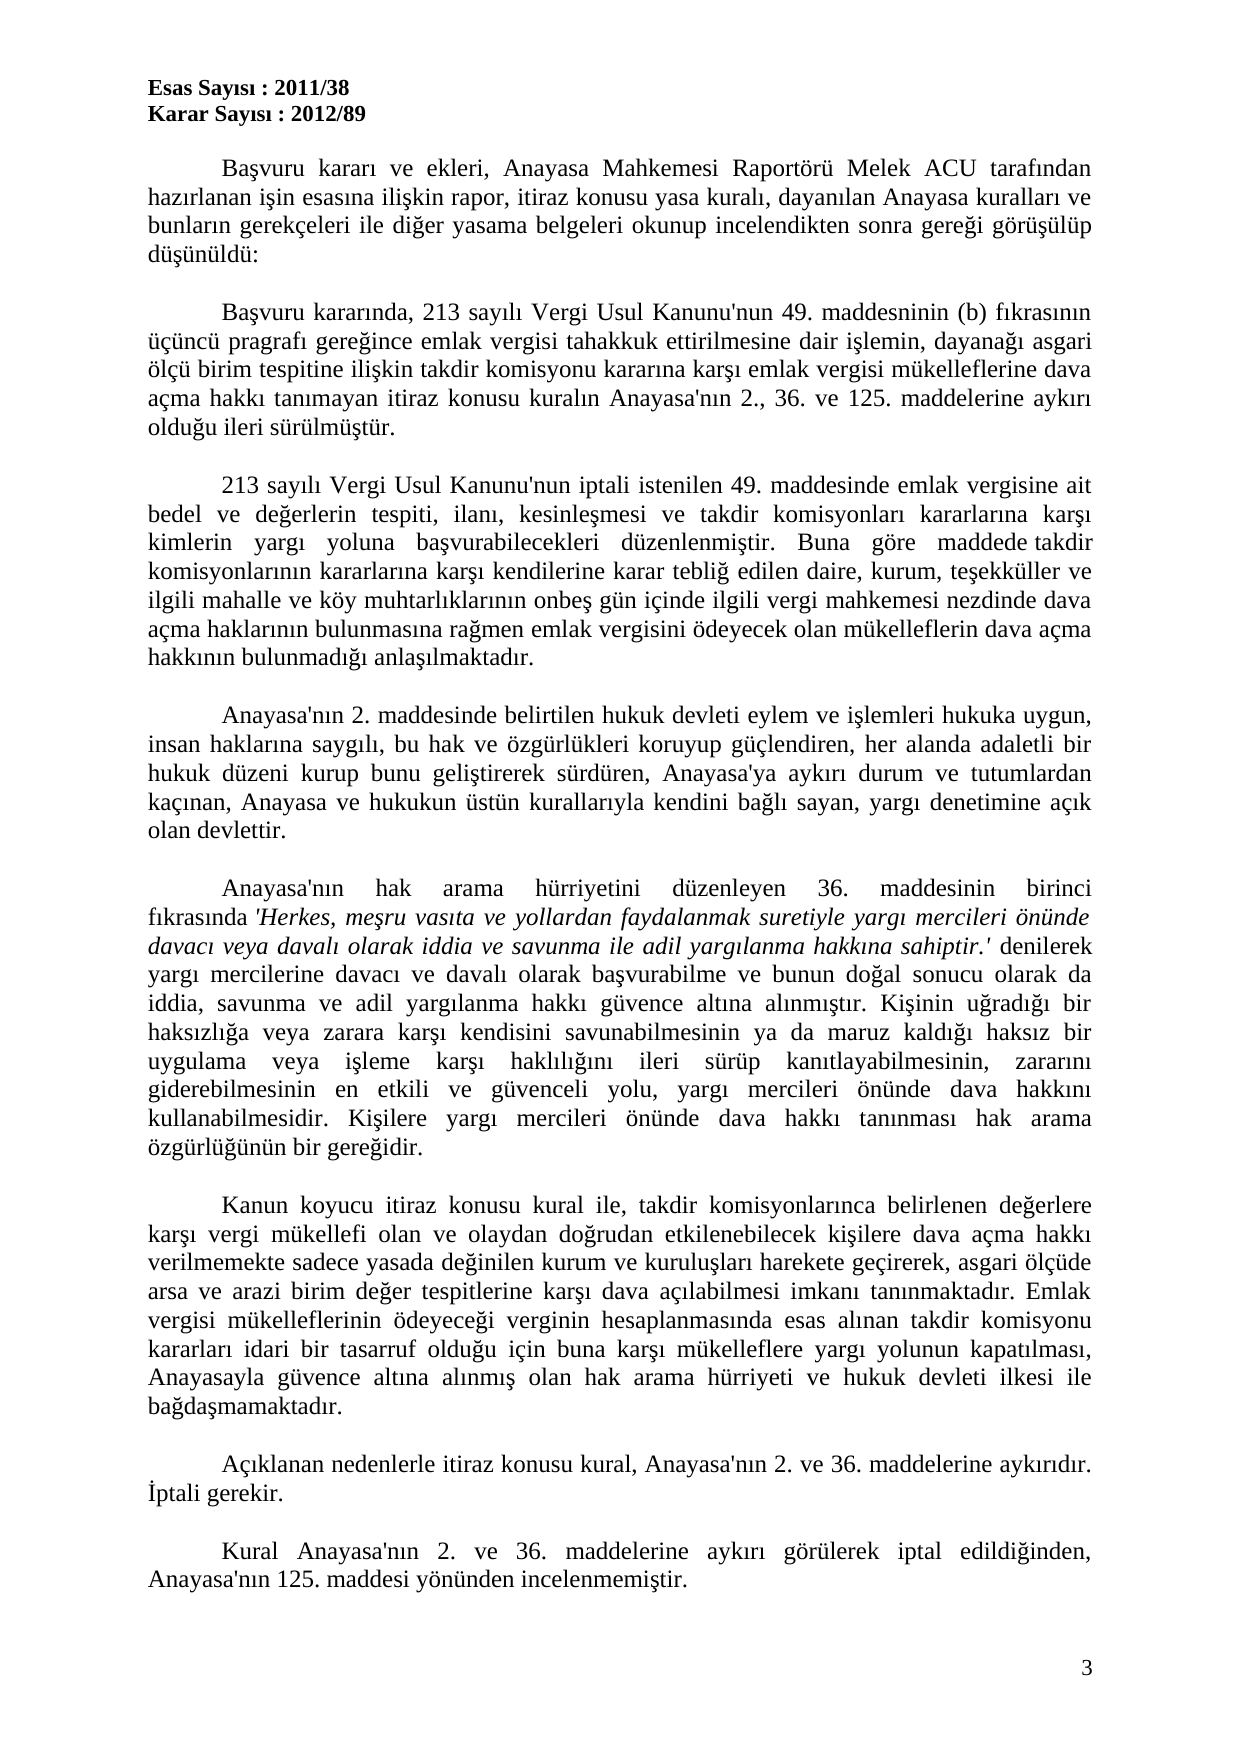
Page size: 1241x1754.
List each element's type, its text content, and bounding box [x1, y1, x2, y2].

text Anayasa'nın 2. maddesinde belirtilen hukuk devleti eylem ve işlemleri hukuka uygun, insan haklarına saygılı, bu hak ve özgürlükleri koruyup güçlendiren, her alanda adaletli bir hukuk düzeni kurup bunu geliştirerek sürdüren, Anayasa'ya aykırı durum ve tutumlardan kaçınan, Anayasa ve hukukun üstün kurallarıyla kendini bağlı sayan, yargı denetimine açık olan devlettir. [148, 700, 1093, 844]
text Başvuru kararında, 213 sayılı Vergi Usul Kanunu'nun 49. maddesninin (b) fıkrasının üçüncü pragrafı gereğince emlak vergisi tahakkuk ettirilmesine dair işlemin, dayanağı asgari ölçü birim tespitine ilişkin takdir komisyonu kararına karşı emlak vergisi mükelleflerine dava açma hakkı tanımayan itiraz konusu kuralın Anayasa'nın 2., 36. ve 125. maddelerine aykırı olduğu ileri sürülmüştür. [148, 297, 1093, 441]
text Kural Anayasa'nın 2. ve 36. maddelerine aykırı görülerek iptal edildiğinden, Anayasa'nın 125. maddesi yönünden incelenmemiştir. [148, 1536, 1093, 1593]
text 213 sayılı Vergi Usul Kanunu'nun iptali istenilen 49. maddesinde emlak vergisine ait bedel ve değerlerin tespiti, ilanı, kesinleşmesi ve takdir komisyonları kararlarına karşı kimlerin yargı yoluna başvurabilecekleri düzenlenmiştir. Buna göre maddede takdir komisyonlarının kararlarına karşı kendilerine karar tebliğ edilen daire, kurum, teşekküller ve ilgili mahalle ve köy muhtarlıklarının onbeş gün içinde ilgili vergi mahkemesi nezdinde dava açma haklarının bulunmasına rağmen emlak vergisini ödeyecek olan mükelleflerin dava açma hakkının bulunmadığı anlaşılmaktadır. [148, 470, 1093, 671]
text Kanun koyucu itiraz konusu kural ile, takdir komisyonlarınca belirlenen değerlere karşı vergi mükellefi olan ve olaydan doğrudan etkilenebilecek kişilere dava açma hakkı verilmemekte sadece yasada değinilen kurum ve kuruluşları harekete geçirerek, asgari ölçüde arsa ve arazi birim değer tespitlerine karşı dava açılabilmesi imkanı tanınmaktadır. Emlak vergisi mükelleflerinin ödeyeceği verginin hesaplanmasında esas alınan takdir komisyonu kararları idari bir tasarruf olduğu için buna karşı mükelleflere yargı yolunun kapatılması, Anayasayla güvence altına alınmış olan hak arama hürriyeti ve hukuk devleti ilkesi ile bağdaşmamaktadır. [148, 1190, 1093, 1420]
text Anayasa'nın hak arama hürriyetini düzenleyen 36. maddesinin birinci fıkrasında 'Herkes, meşru vasıta ve yollardan faydalanmak suretiyle yargı mercileri önünde davacı veya davalı olarak iddia ve savunma ile adil yargılanma hakkına sahiptir.' denilerek yargı mercilerine davacı ve davalı olarak başvurabilme ve bunun doğal sonucu olarak da iddia, savunma ve adil yargılanma hakkı güvence altına alınmıştır. Kişinin uğradığı bir haksızlığa veya zarara karşı kendisini savunabilmesinin ya da maruz kaldığı haksız bir uygulama veya işleme karşı haklılığını ileri sürüp kanıtlayabilmesinin, zararını giderebilmesinin en etkili ve güvenceli yolu, yargı mercileri önünde dava hakkını kullanabilmesidir. Kişilere yargı mercileri önünde dava hakkı tanınması hak arama özgürlüğünün bir gereğidir. [148, 873, 1093, 1161]
text Açıklanan nedenlerle itiraz konusu kural, Anayasa'nın 2. ve 36. maddelerine aykırıdır. İptali gerekir. [148, 1449, 1093, 1507]
text Başvuru kararı ve ekleri, Anayasa Mahkemesi Raportörü Melek ACU tarafından hazırlanan işin esasına ilişkin rapor, itiraz konusu yasa kuralı, dayanılan Anayasa kuralları ve bunların gerekçeleri ile diğer yasama belgeleri okunup incelendikten sonra gereği görüşülüp düşünüldü: [148, 153, 1093, 268]
